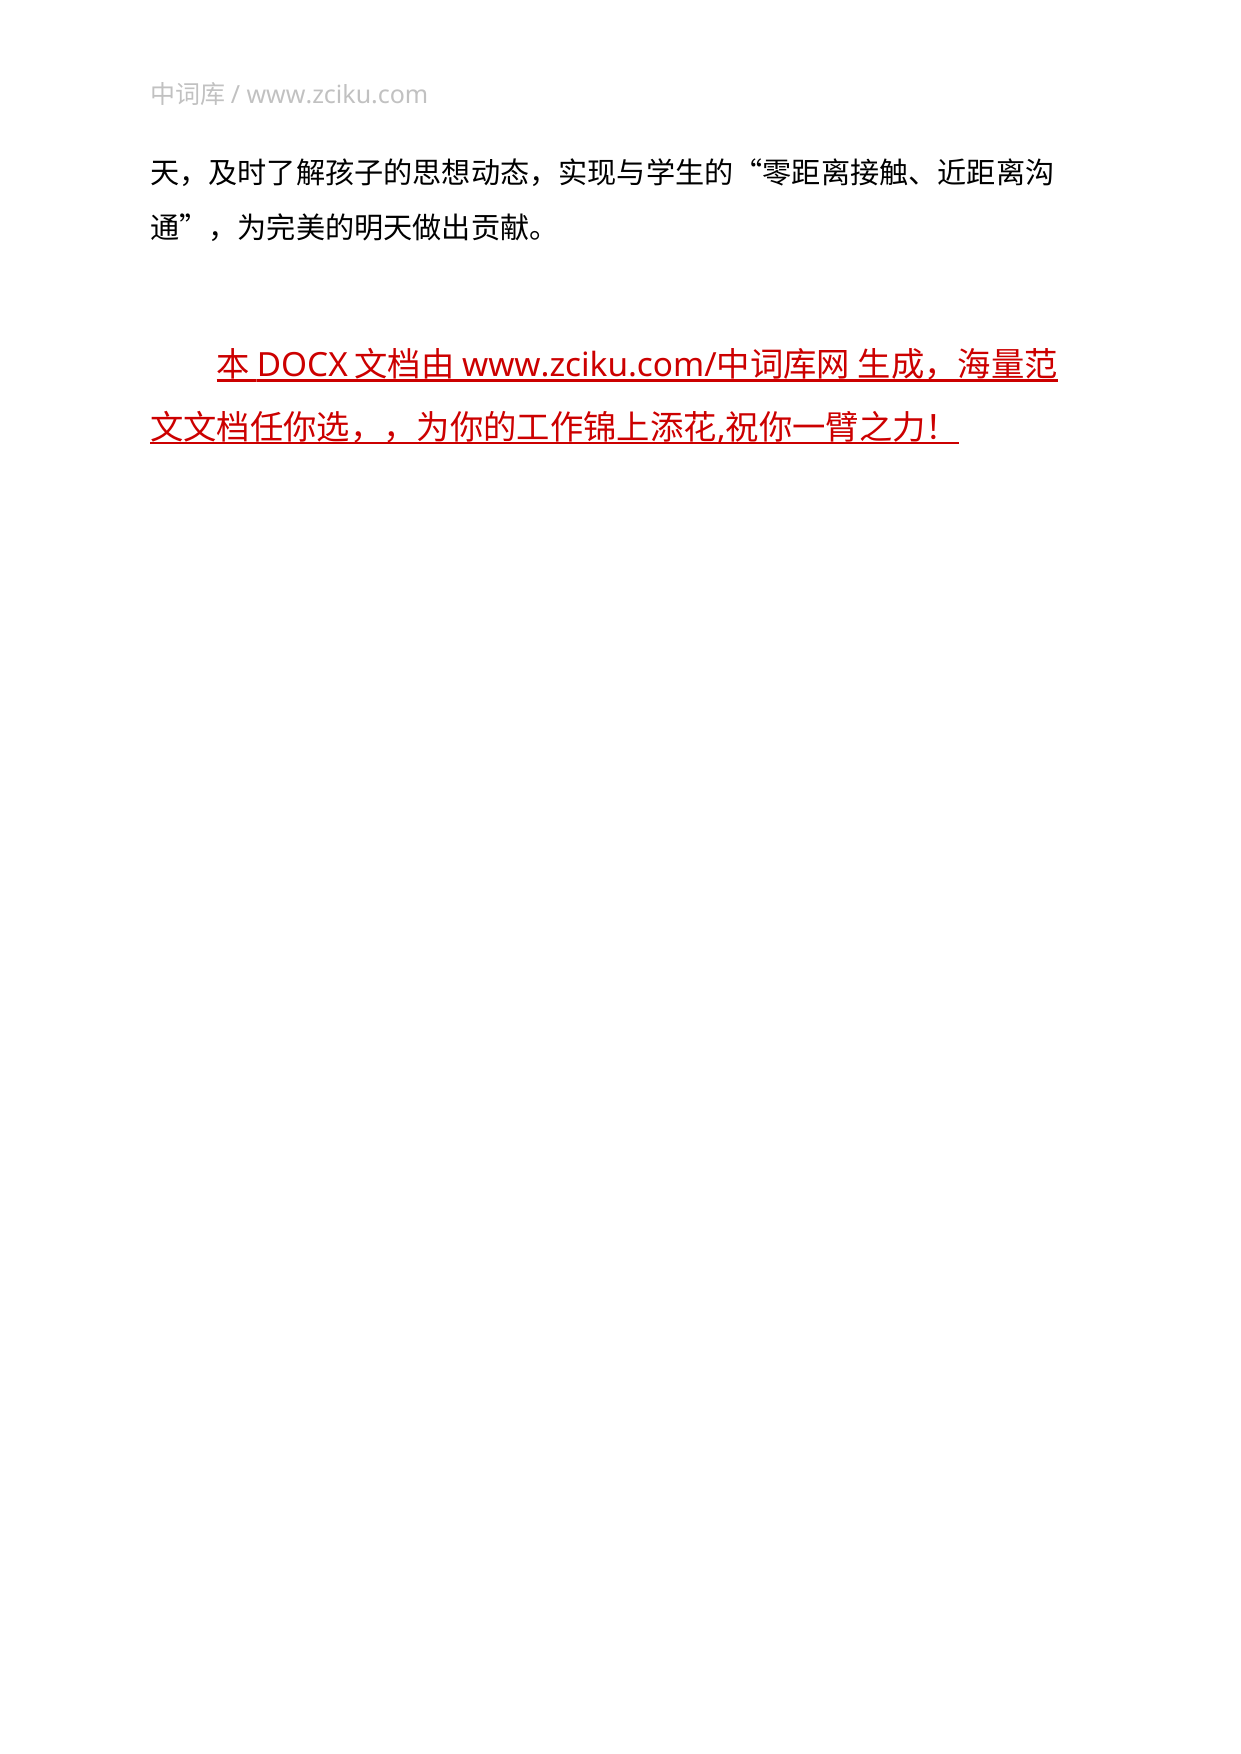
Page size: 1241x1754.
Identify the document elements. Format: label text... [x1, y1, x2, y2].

text 本DOCX文档由 www.zciku.com/中词库网 生成，海量范文文档任你选，，为你的工作锦上添花,祝你一臂之力！ [150, 338, 1090, 449]
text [150, 150, 1090, 247]
